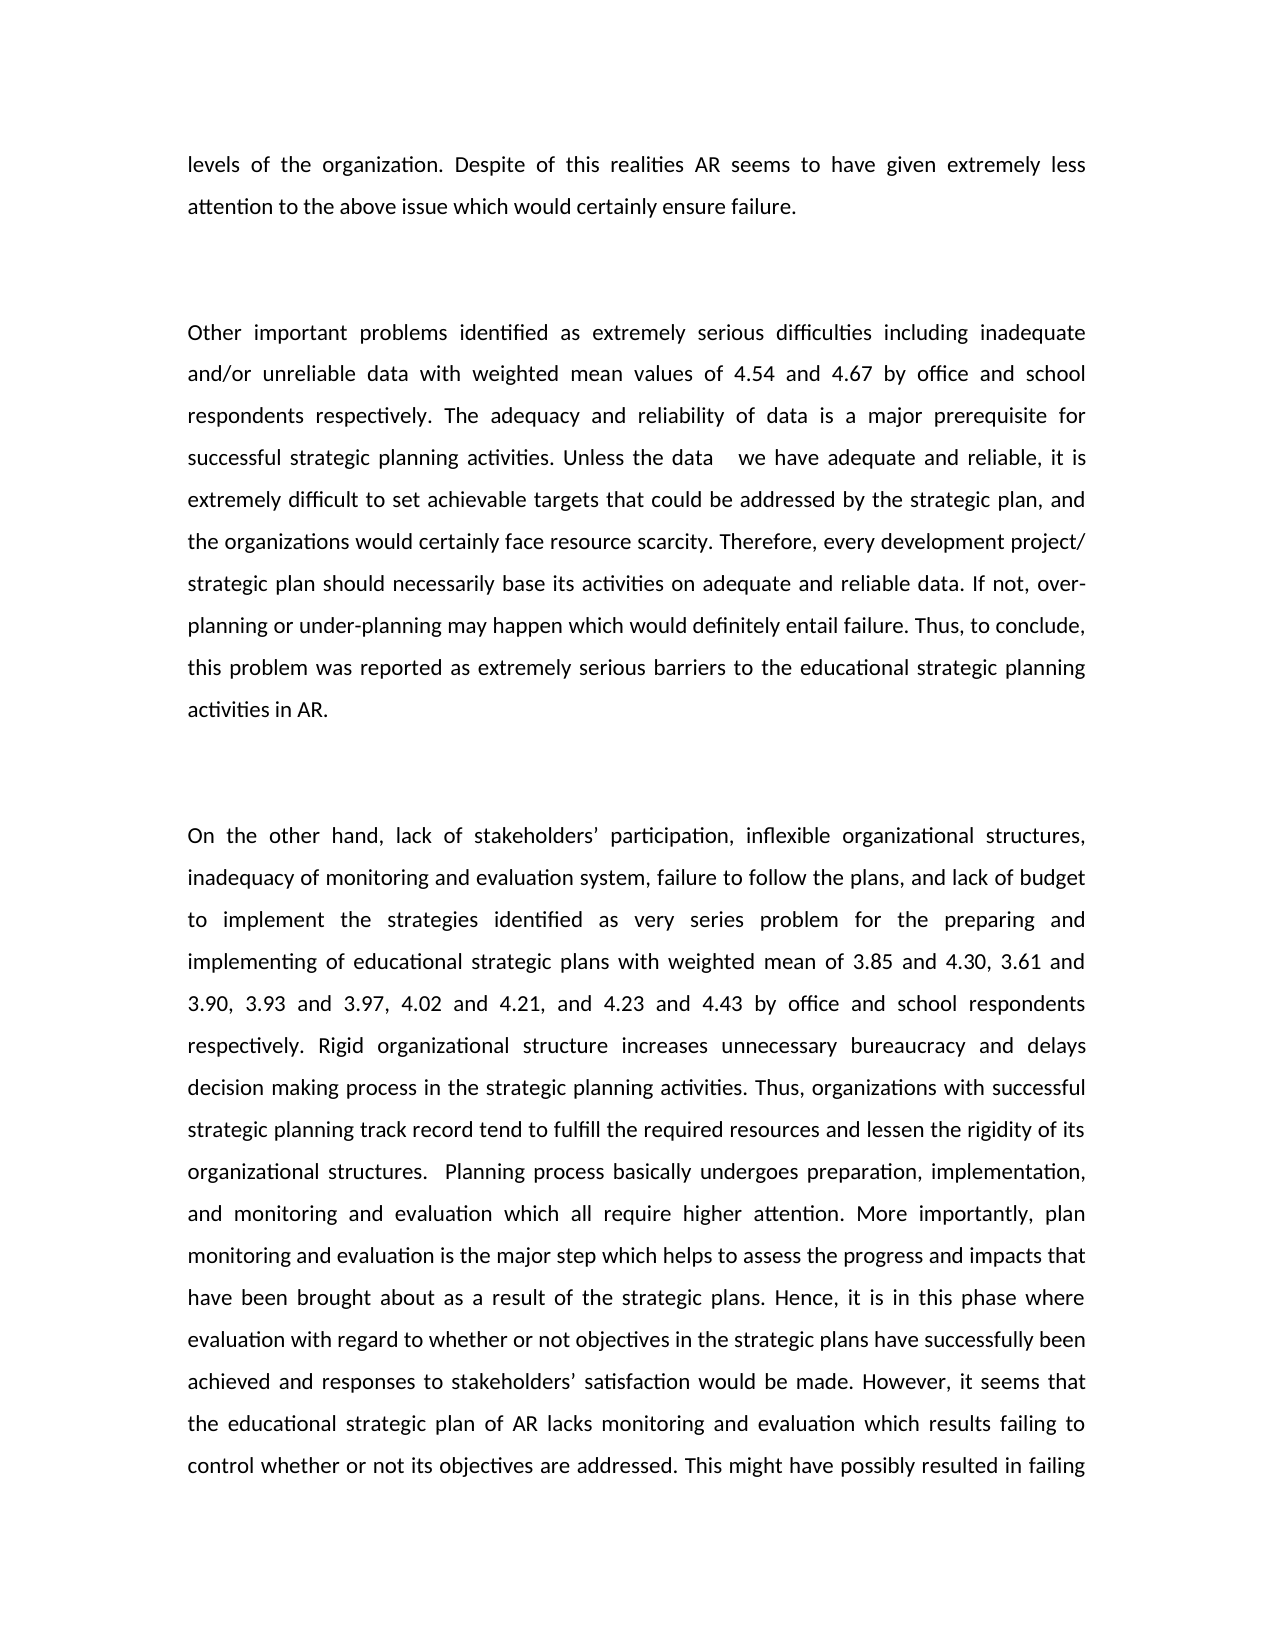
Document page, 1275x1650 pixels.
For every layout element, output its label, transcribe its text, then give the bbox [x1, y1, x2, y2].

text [187, 821, 1087, 1479]
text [187, 150, 1087, 220]
text Other important problems identified as extremely serious difficulties including inadequate and/or unreliable data with weighted mean values of 4.54 and 4.67 by office and school respondents respectively. The adequacy and reliability of data is a major prerequisite for successful strategic planning activities. Unless the data we have adequate and reliable, it is extremely difficult to set achievable targets that could be addressed by the strategic plan, and the organizations would certainly face resource scarcity. Therefore, every development project/ strategic plan should necessarily base its activities on adequate and reliable data. If not, over-planning or under-planning may happen which would definitely entail failure. Thus, to conclude, this problem was reported as extremely serious barriers to the educational strategic planning activities in AR. [187, 318, 1087, 723]
